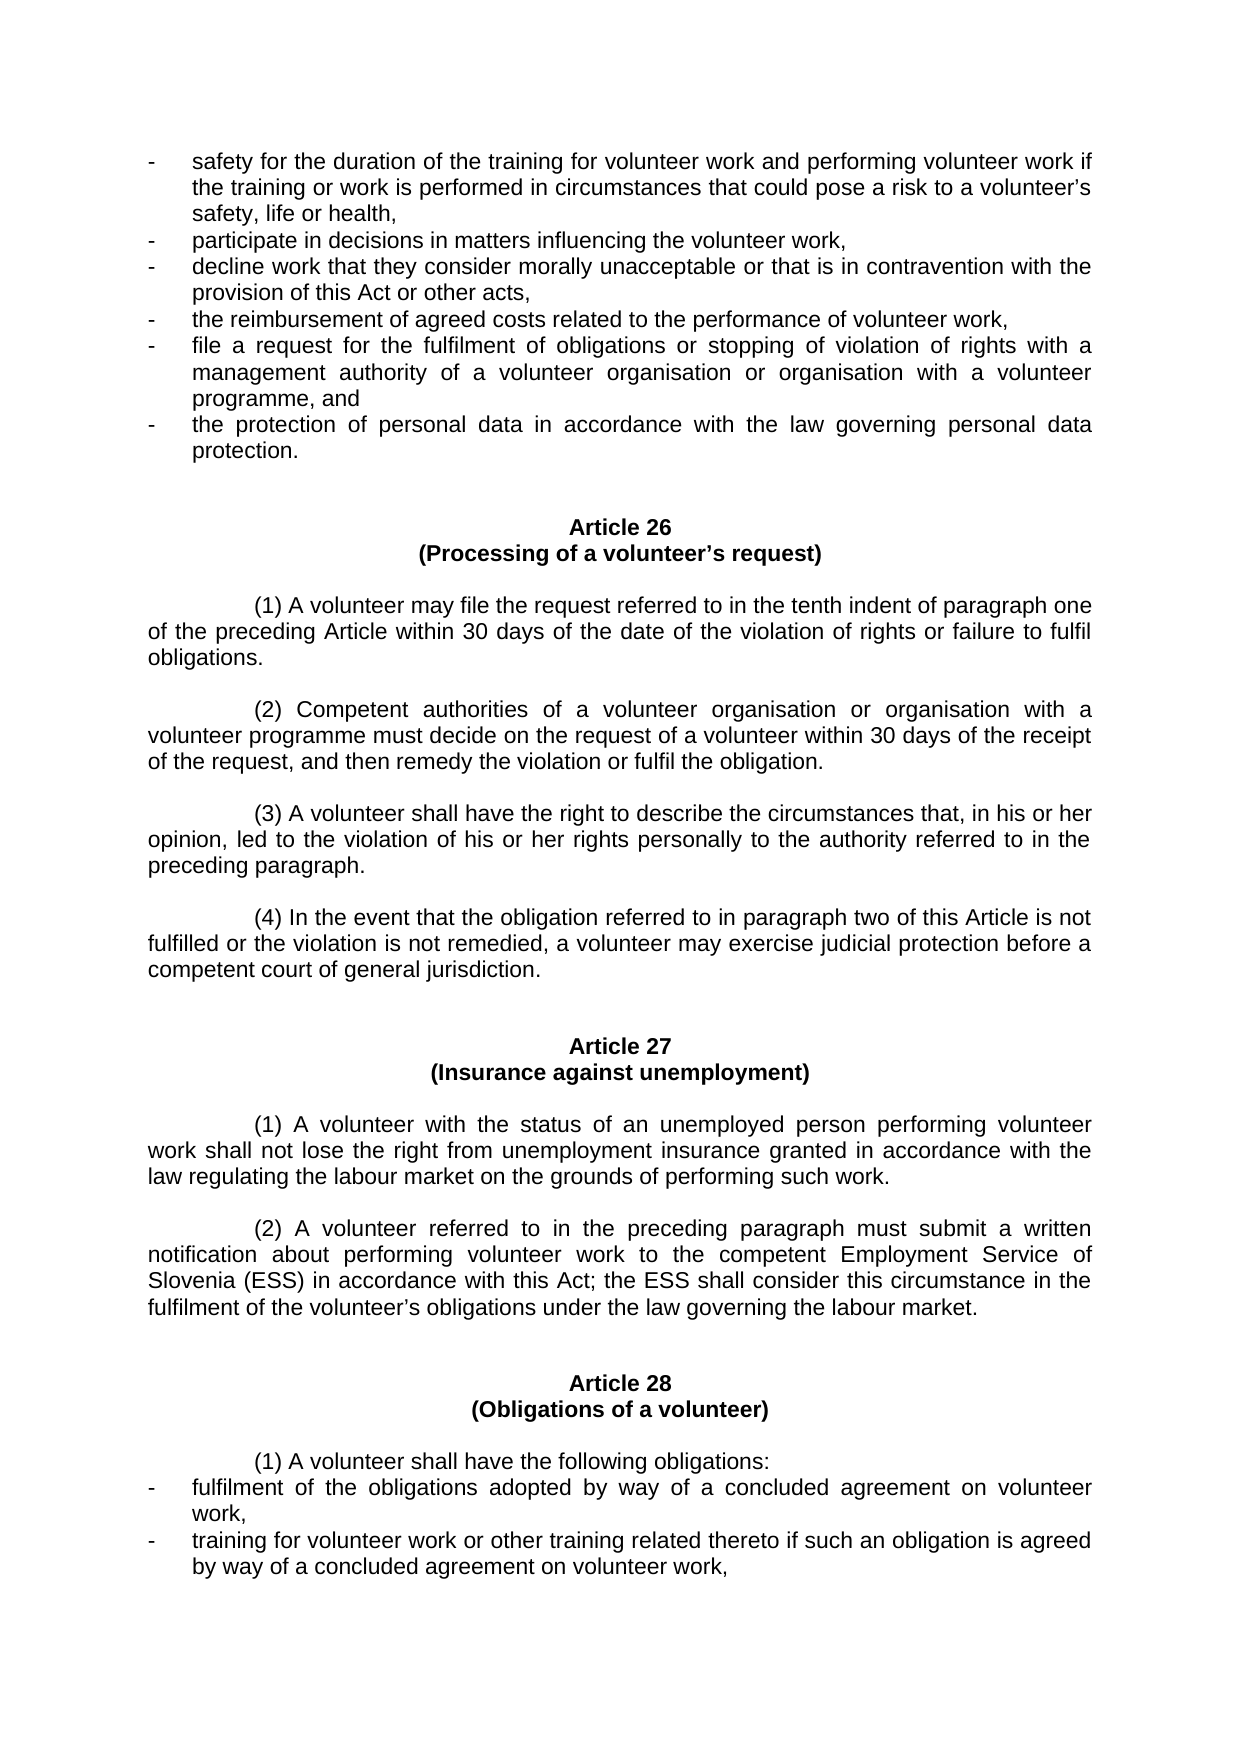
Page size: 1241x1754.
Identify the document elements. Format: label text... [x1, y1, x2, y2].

text safety for the duration of the training for volunteer work and performing volunteer work if the training or work is performed in circumstances that could pose a risk to a volunteer’s safety, life or health, [148, 148, 1093, 227]
text (2) A volunteer referred to in the preceding paragraph must submit a written notification about performing volunteer work to the competent Employment Service of Slovenia (ESS) in accordance with this Act; the ESS shall consider this circumstance in the fulfilment of the volunteer’s obligations under the law governing the labour market. [148, 1214, 1093, 1320]
text file a request for the fulfilment of obligations or stopping of violation of rights with a management authority of a volunteer organisation or organisation with a volunteer programme, and [148, 332, 1093, 411]
text Article 28 [148, 1370, 1093, 1396]
text (Obligations of a volunteer) [148, 1396, 1093, 1423]
text (4) In the event that the obligation referred to in paragraph two of this Article is not fulfilled or the violation is not remedied, a volunteer may exercise judicial protection before a competent court of general jurisdiction. [148, 904, 1093, 983]
text fulfilment of the obligations adopted by way of a concluded agreement on volunteer work, [148, 1474, 1093, 1527]
text (Processing of a volunteer’s request) [148, 540, 1093, 567]
text the reimbursement of agreed costs related to the performance of volunteer work, [148, 306, 1093, 332]
text the protection of personal data in accordance with the law governing personal data protection. [148, 411, 1093, 464]
text decline work that they consider morally unacceptable or that is in contravention with the provision of this Act or other acts, [148, 253, 1093, 306]
text (Insurance against unemployment) [148, 1059, 1093, 1086]
text Article 27 [148, 1033, 1093, 1059]
text participate in decisions in matters influencing the volunteer work, [148, 227, 1093, 253]
text Article 26 [148, 514, 1093, 540]
text (1) A volunteer may file the request referred to in the tenth indent of paragraph one of the preceding Article within 30 days of the date of the violation of rights or failure to fulfil obligations. [148, 592, 1093, 671]
text (3) A volunteer shall have the right to describe the circumstances that, in his or her opinion, led to the violation of his or her rights personally to the authority referred to in the preceding paragraph. [148, 800, 1093, 879]
text (1) A volunteer shall have the following obligations: [148, 1448, 1093, 1474]
text (1) A volunteer with the status of an unemployed person performing volunteer work shall not lose the right from unemployment insurance granted in accordance with the law regulating the labour market on the grounds of performing such work. [148, 1111, 1093, 1189]
text (2) Competent authorities of a volunteer organisation or organisation with a volunteer programme must decide on the request of a volunteer within 30 days of the receipt of the request, and then remedy the violation or fulfil the obligation. [148, 696, 1093, 775]
text training for volunteer work or other training related thereto if such an obligation is agreed by way of a concluded agreement on volunteer work, [148, 1527, 1093, 1579]
